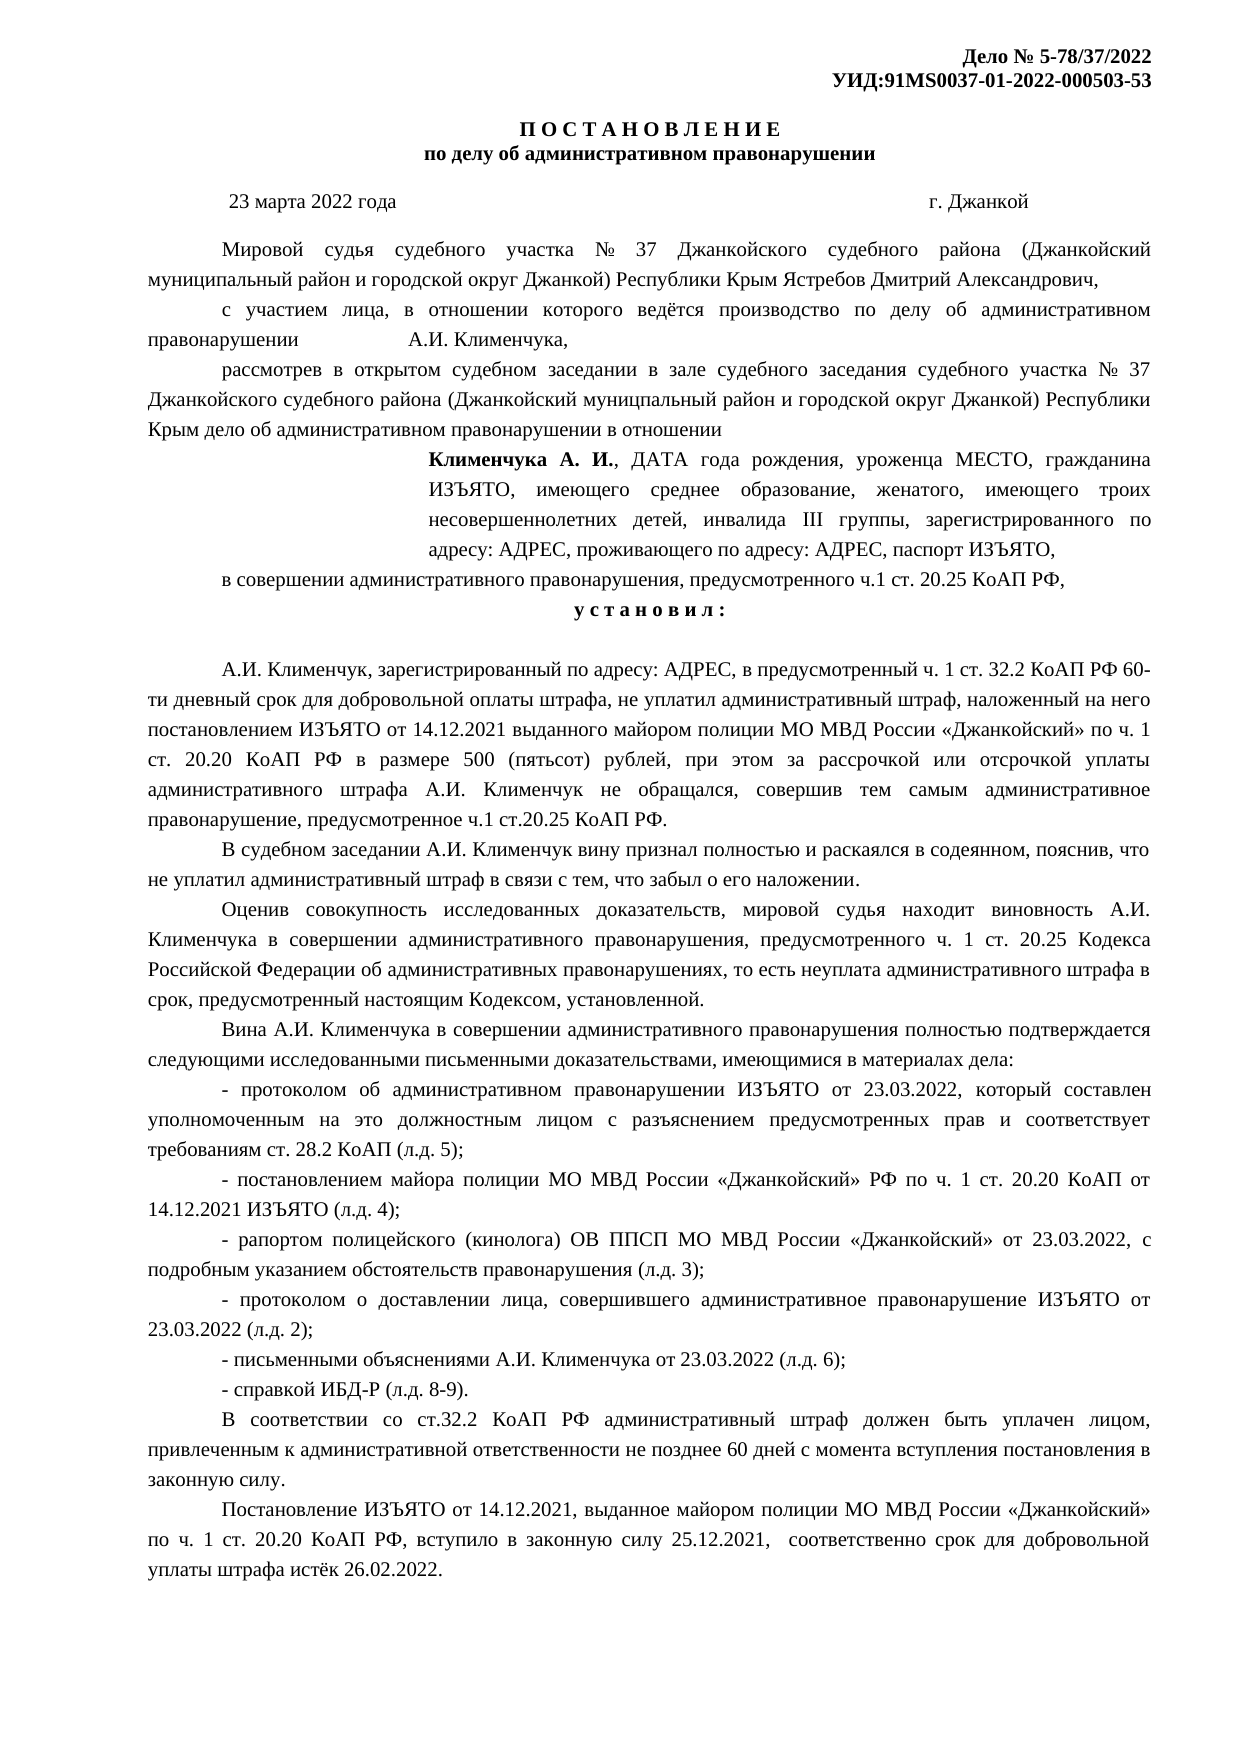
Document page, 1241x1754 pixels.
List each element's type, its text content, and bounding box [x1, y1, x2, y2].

text Мировой судья судебного участка № 37 Джанкойского судебного района (Джанкойский муниципальный район и городской округ Джанкой) Республики Крым Ястребов Дмитрий Александрович, [148, 237, 1152, 291]
text - рапортом полицейского (кинолога) ОВ ППСП МО МВД России «Джанкойский» от 23.03.2022, с подробным указанием обстоятельств правонарушения (л.д. 3); [148, 1227, 1152, 1281]
text Постановление ИЗЪЯТО от 14.12.2021, выданное майором полиции МО МВД России «Джанкойский» по ч. 1 ст. 20.20 КоАП РФ, вступило в законную силу 25.12.2021, соответственно срок для добровольной уплаты штрафа истёк 26.02.2022. [148, 1497, 1152, 1581]
text Оценив совокупность исследованных доказательств, мировой судья находит виновность А.И. Клименчука в совершении административного правонарушения, предусмотренного ч. 1 ст. 20.25 Кодекса Российской Федерации об административных правонарушениях, то есть неуплата административного штрафа в срок, предусмотренный настоящим Кодексом, установленной. [148, 897, 1152, 1011]
text - письменными объяснениями А.И. Клименчука от 23.03.2022 (л.д. 6); [148, 1347, 1152, 1371]
text Клименчука А. И., ДАТА года рождения, уроженца МЕСТО, гражданина ИЗЪЯТО, имеющего среднее образование, женатого, имеющего троих несовершеннолетних детей, инвалида III группы, зарегистрированного по адресу: АДРЕС, проживающего по адресу: АДРЕС, паспорт ИЗЪЯТО, [428, 447, 1152, 561]
text - постановлением майора полиции МО МВД России «Джанкойский» РФ по ч. 1 ст. 20.20 КоАП от 14.12.2021 ИЗЪЯТО (л.д. 4); [148, 1167, 1152, 1221]
text Дело № 5-78/37/2022 [148, 44, 1152, 68]
text - протоколом об административном правонарушении ИЗЪЯТО от 23.03.2022, который составлен уполномоченным на это должностным лицом с разъяснением предусмотренных прав и соответствует требованиям ст. 28.2 КоАП (л.д. 5); [148, 1077, 1152, 1161]
text Вина А.И. Клименчука в совершении административного правонарушения полностью подтверждается следующими исследованными письменными доказательствами, имеющимися в материалах дела: [148, 1017, 1152, 1071]
subtitle В судебном заседании А.И. Клименчук вину признал полностью и раскаялся в содеянном, пояснив, что не уплатил административный штраф в связи с тем, что забыл о его наложении. [148, 837, 1152, 891]
text - справкой ИБД-Р (л.д. 8-9). [148, 1377, 1152, 1401]
text по делу об административном правонарушении [148, 141, 1152, 165]
text УИД:91MS0037-01-2022-000503-53 [148, 68, 1152, 92]
text П О С Т А Н О В Л Е Н И Е [148, 117, 1152, 141]
text В соответствии со ст.32.2 КоАП РФ административный штраф должен быть уплачен лицом, привлеченным к административной ответственности не позднее 60 дней с момента вступления постановления в законную силу. [148, 1407, 1152, 1491]
text с участием лица, в отношении которого ведётся производство по делу об административном правонарушении А.И. Клименчука, [148, 297, 1152, 351]
text А.И. Клименчук, зарегистрированный по адресу: АДРЕС, в предусмотренный ч. 1 ст. 32.2 КоАП РФ 60-ти дневный срок для добровольной оплаты штрафа, не уплатил административный штраф, наложенный на него постановлением ИЗЪЯТО от 14.12.2021 выданного майором полиции МО МВД России «Джанкойский» по ч. 1 ст. 20.20 КоАП РФ в размере 500 (пятьсот) рублей, при этом за рассрочкой или отсрочкой уплаты административного штрафа А.И. Клименчук не обращался, совершив тем самым административное правонарушение, предусмотренное ч.1 ст.20.25 КоАП РФ. [148, 657, 1152, 831]
text - протоколом о доставлении лица, совершившего административное правонарушение ИЗЪЯТО от 23.03.2022 (л.д. 2); [148, 1287, 1152, 1341]
text 23 марта 2022 года г. Джанкой [148, 189, 1152, 213]
text у с т а н о в и л : [148, 597, 1152, 621]
text в совершении административного правонарушения, предусмотренного ч.1 ст. 20.25 КоАП РФ, [148, 567, 1152, 591]
text рассмотрев в открытом судебном заседании в зале судебного заседания судебного участка № 37 Джанкойского судебного района (Джанкойский муницпальный район и городской округ Джанкой) Республики Крым дело об административном правонарушении в отношении [148, 357, 1152, 441]
